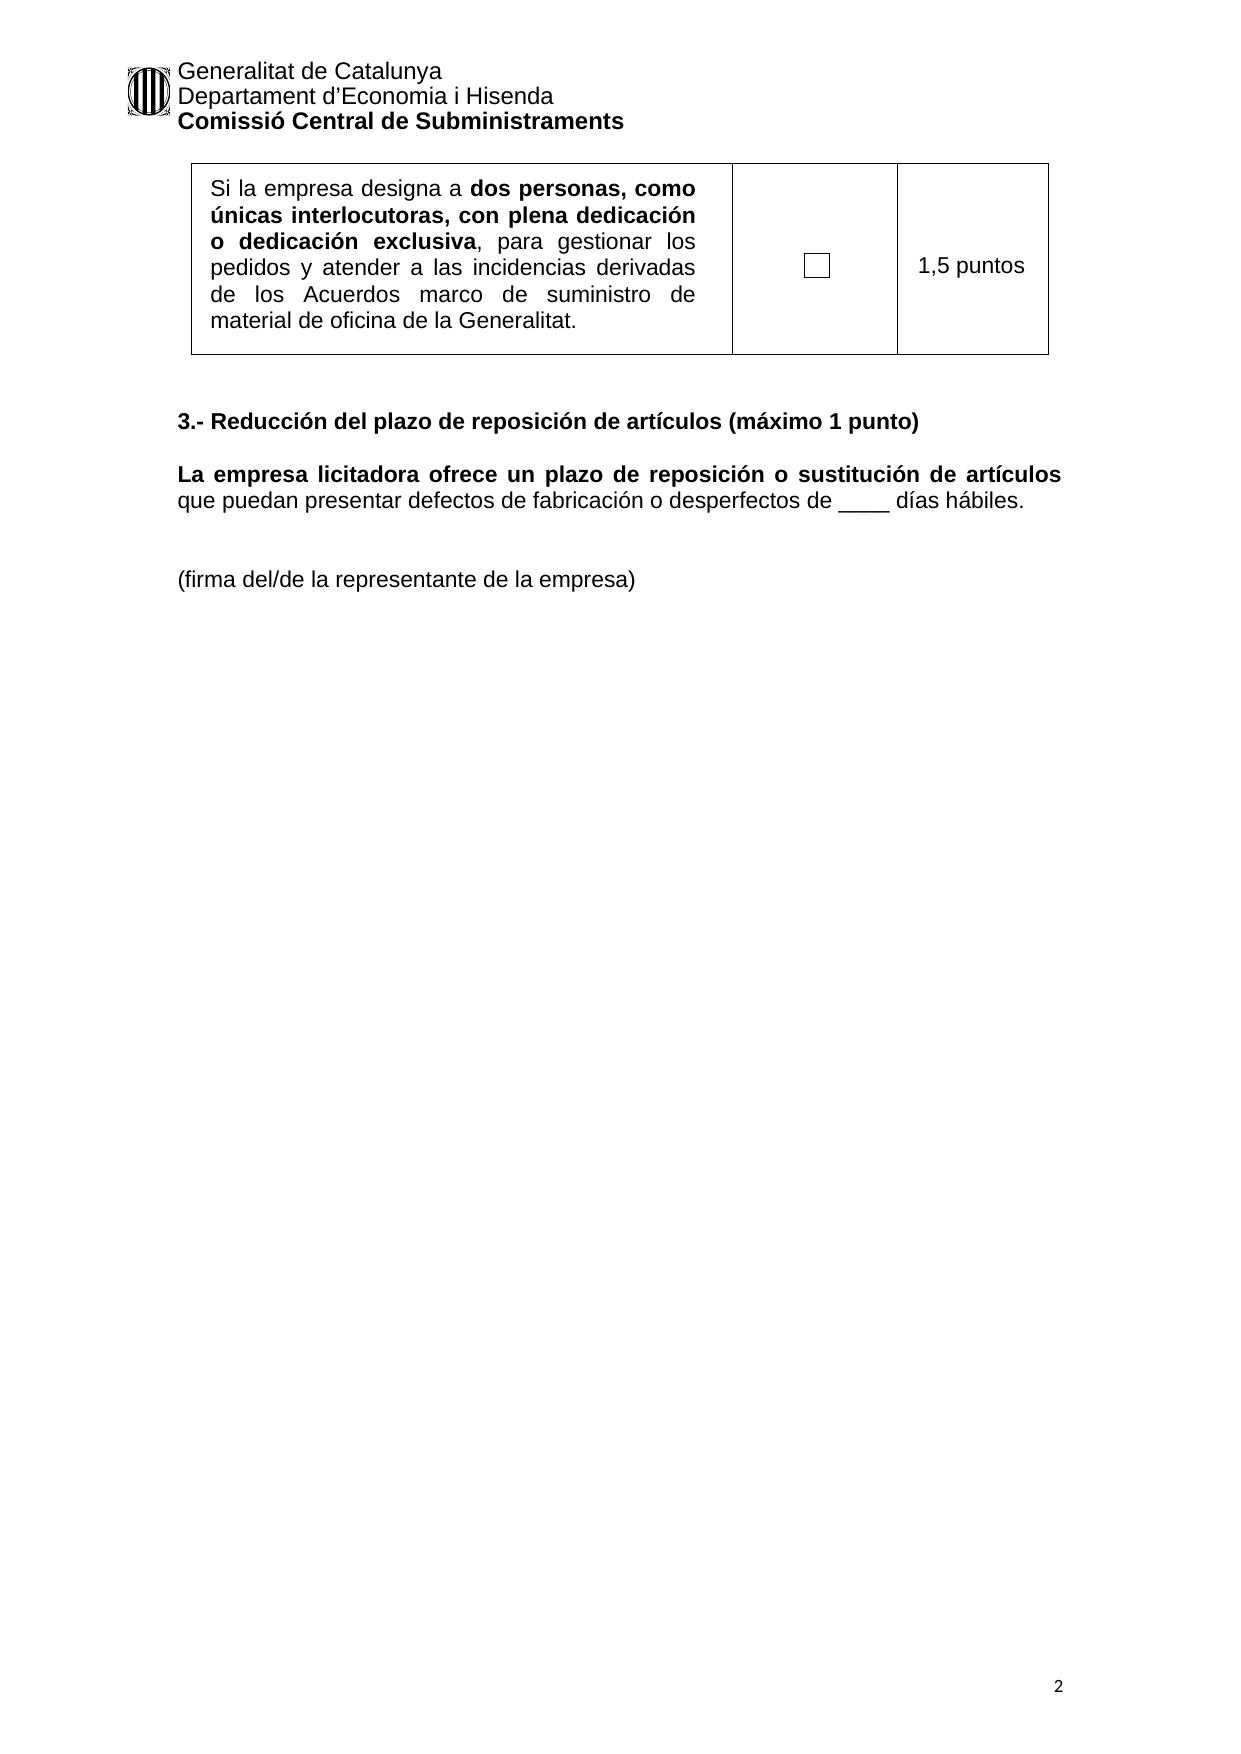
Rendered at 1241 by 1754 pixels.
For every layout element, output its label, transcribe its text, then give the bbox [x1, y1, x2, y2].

table_cell [733, 164, 897, 354]
text La empresa licitadora ofrece un plazo de reposición o sustitución de artículos que puedan presentar defectos de fabricación o desperfectos de ____ días hábiles. [177, 461, 1063, 513]
text 3.- Reducción del plazo de reposición de artículos (máximo 1 punto) [177, 408, 1063, 434]
picture [127, 67, 170, 116]
text (firma del/de la representante de la empresa) [177, 566, 1063, 592]
table_cell Si la empresa designa a dos personas, como únicas interlocutoras, con plena dedicación o dedicación exclusiva, para gestionar los pedidos y atender a las incidencias derivadas de los Acuerdos marco de suministro de material de oficina de la Generalitat. [192, 164, 732, 354]
table_cell 1,5 puntos [898, 164, 1048, 354]
